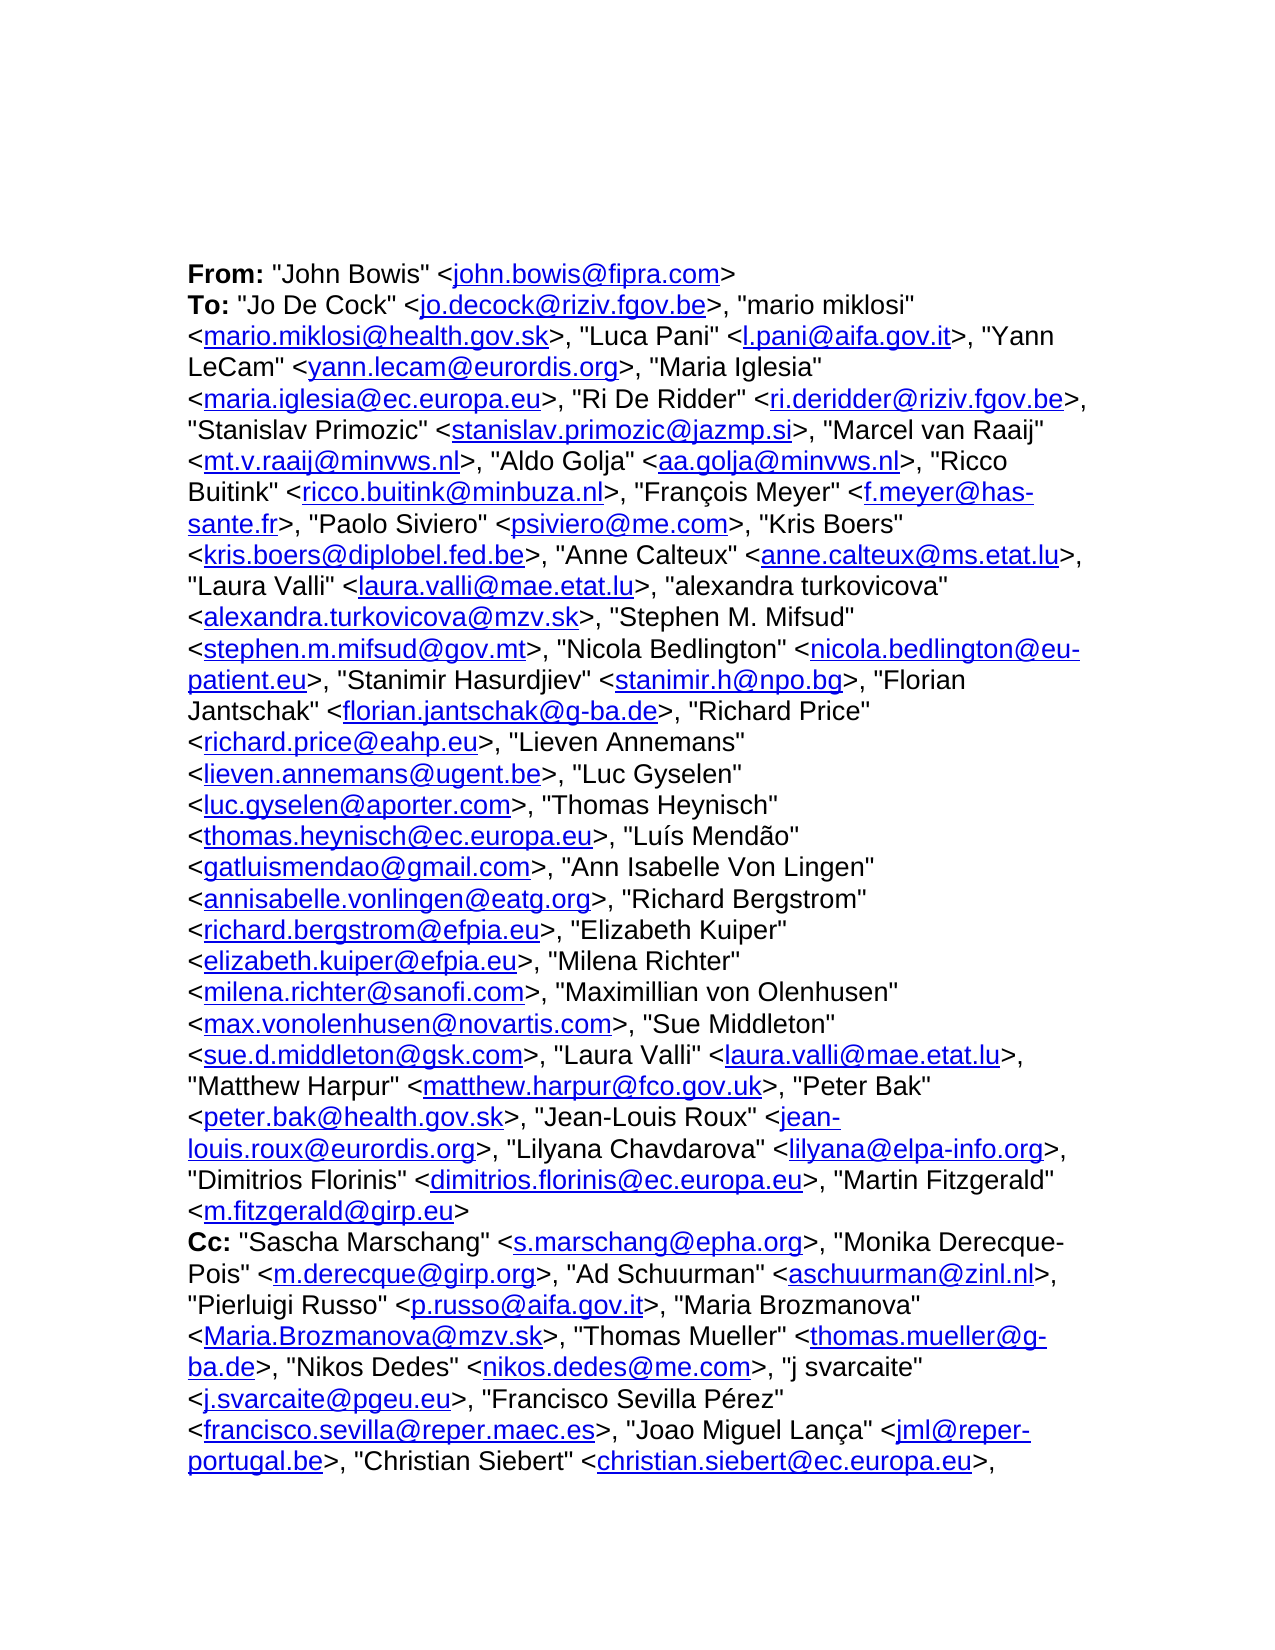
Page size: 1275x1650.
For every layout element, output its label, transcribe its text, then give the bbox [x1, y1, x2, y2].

text From: "John Bowis" <john.bowis@fipra.com> [187, 258, 1087, 289]
text To: "Jo De Cock" <jo.decock@riziv.fgov.be>, "mario miklosi" <mario.miklosi@health.gov.sk>, "Luca Pani" <l.pani@aifa.gov.it>, "Yann LeCam" <yann.lecam@eurordis.org>, "Maria Iglesia" <maria.iglesia@ec.europa.eu>, "Ri De Ridder" <ri.deridder@riziv.fgov.be>, "Stanislav Primozic" <stanislav.primozic@jazmp.si>, "Marcel van Raaij" <mt.v.raaij@minvws.nl>, "Aldo Golja" <aa.golja@minvws.nl>, "Ricco Buitink" <ricco.buitink@minbuza.nl>, "François Meyer" <f.meyer@has-sante.fr>, "Paolo Siviero" <psiviero@me.com>, "Kris Boers" <kris.boers@diplobel.fed.be>, "Anne Calteux" <anne.calteux@ms.etat.lu>, "Laura Valli" <laura.valli@mae.etat.lu>, "alexandra turkovicova" <alexandra.turkovicova@mzv.sk>, "Stephen M. Mifsud" <stephen.m.mifsud@gov.mt>, "Nicola Bedlington" <nicola.bedlington@eu-patient.eu>, "Stanimir Hasurdjiev" <stanimir.h@npo.bg>, "Florian Jantschak" <florian.jantschak@g-ba.de>, "Richard Price" <richard.price@eahp.eu>, "Lieven Annemans" <lieven.annemans@ugent.be>, "Luc Gyselen" <luc.gyselen@aporter.com>, "Thomas Heynisch" <thomas.heynisch@ec.europa.eu>, "Luís Mendão" <gatluismendao@gmail.com>, "Ann Isabelle Von Lingen" <annisabelle.vonlingen@eatg.org>, "Richard Bergstrom" <richard.bergstrom@efpia.eu>, "Elizabeth Kuiper" <elizabeth.kuiper@efpia.eu>, "Milena Richter" <milena.richter@sanofi.com>, "Maximillian von Olenhusen" <max.vonolenhusen@novartis.com>, "Sue Middleton" <sue.d.middleton@gsk.com>, "Laura Valli" <laura.valli@mae.etat.lu>, "Matthew Harpur" <matthew.harpur@fco.gov.uk>, "Peter Bak" <peter.bak@health.gov.sk>, "Jean-Louis Roux" <jean-louis.roux@eurordis.org>, "Lilyana Chavdarova" <lilyana@elpa-info.org>, "Dimitrios Florinis" <dimitrios.florinis@ec.europa.eu>, "Martin Fitzgerald" <m.fitzgerald@girp.eu> [187, 289, 1087, 1226]
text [187, 1226, 1087, 1476]
